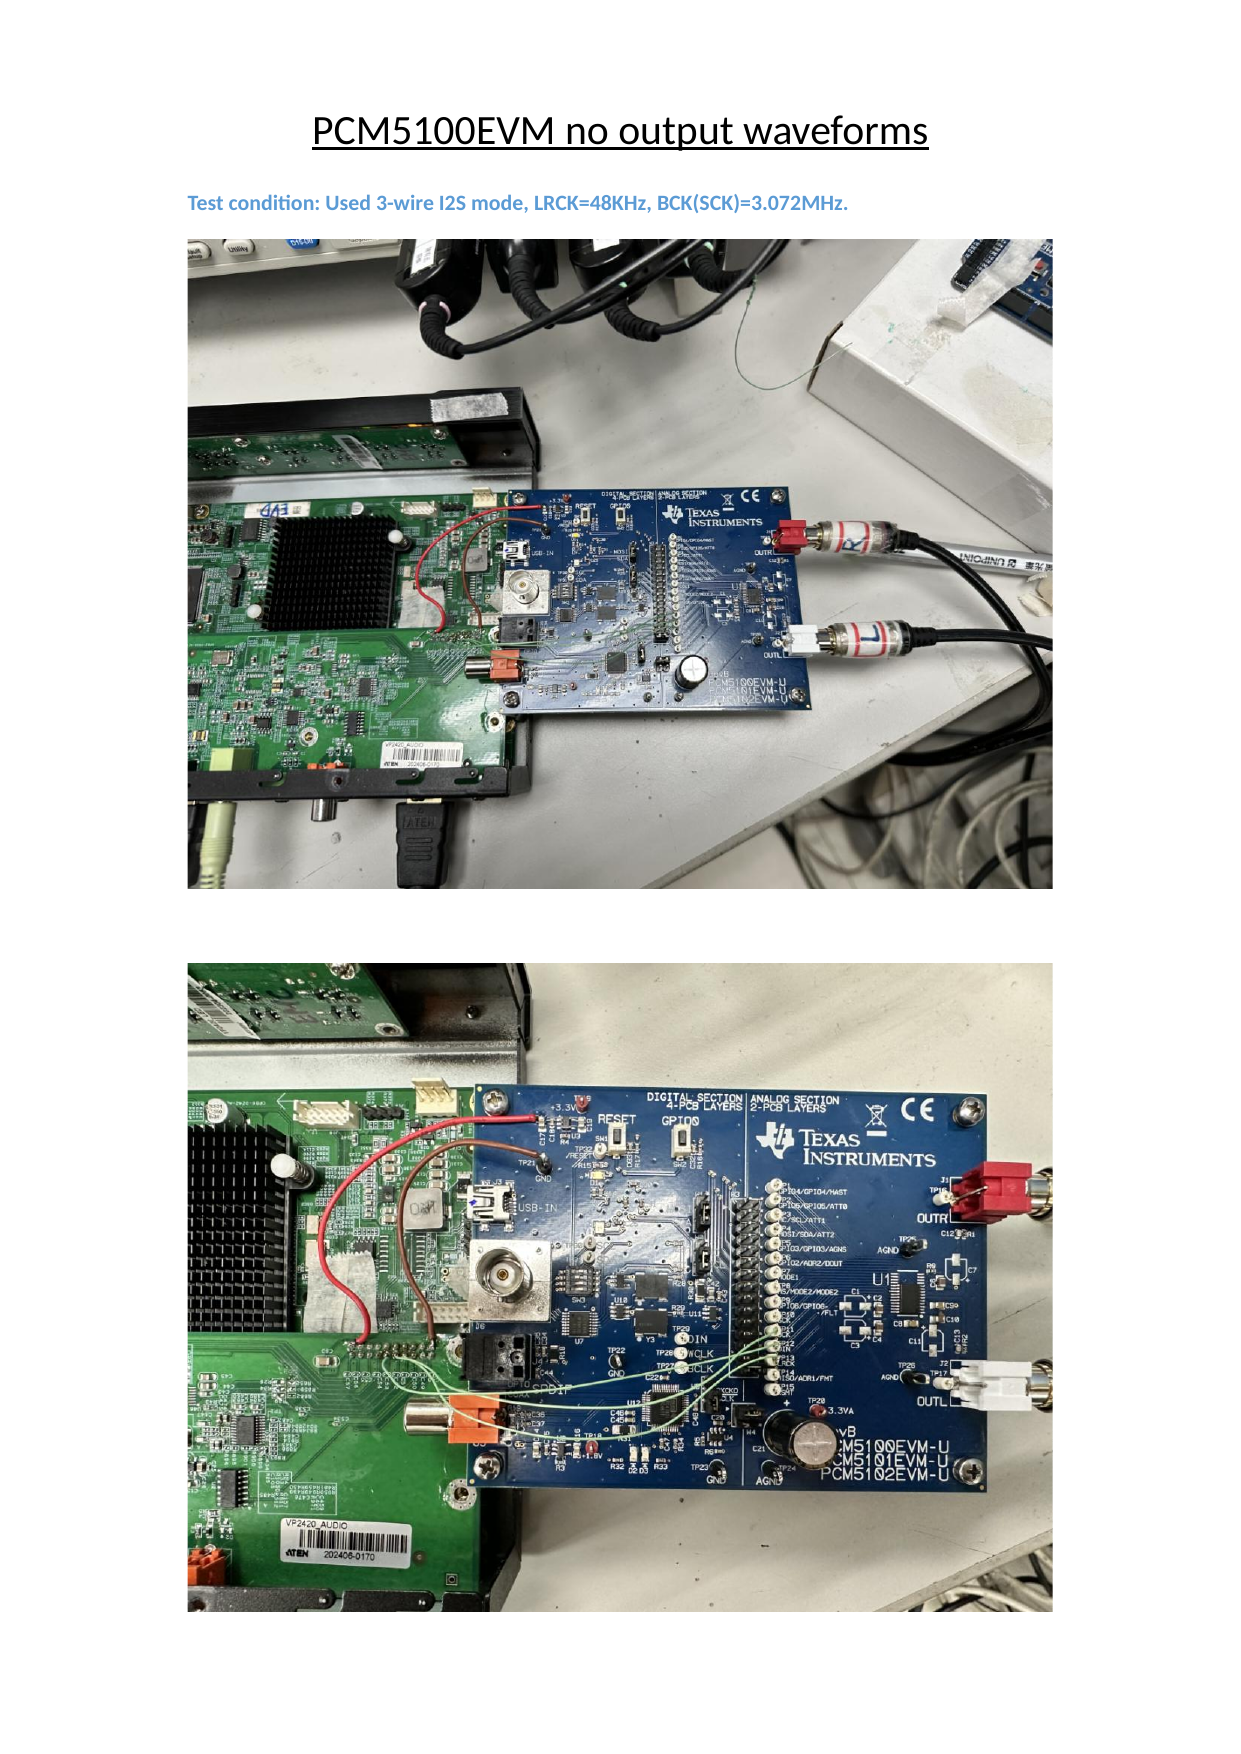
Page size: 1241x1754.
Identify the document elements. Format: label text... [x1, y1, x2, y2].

picture [187, 963, 1053, 1612]
picture [187, 239, 1053, 889]
text Test condition: Used 3-wire I2S mode, LRCK=48KHz, BCK(SCK)=3.072MHz. [187, 186, 1053, 219]
text PCM5100EVM no output waveforms [187, 97, 1053, 162]
